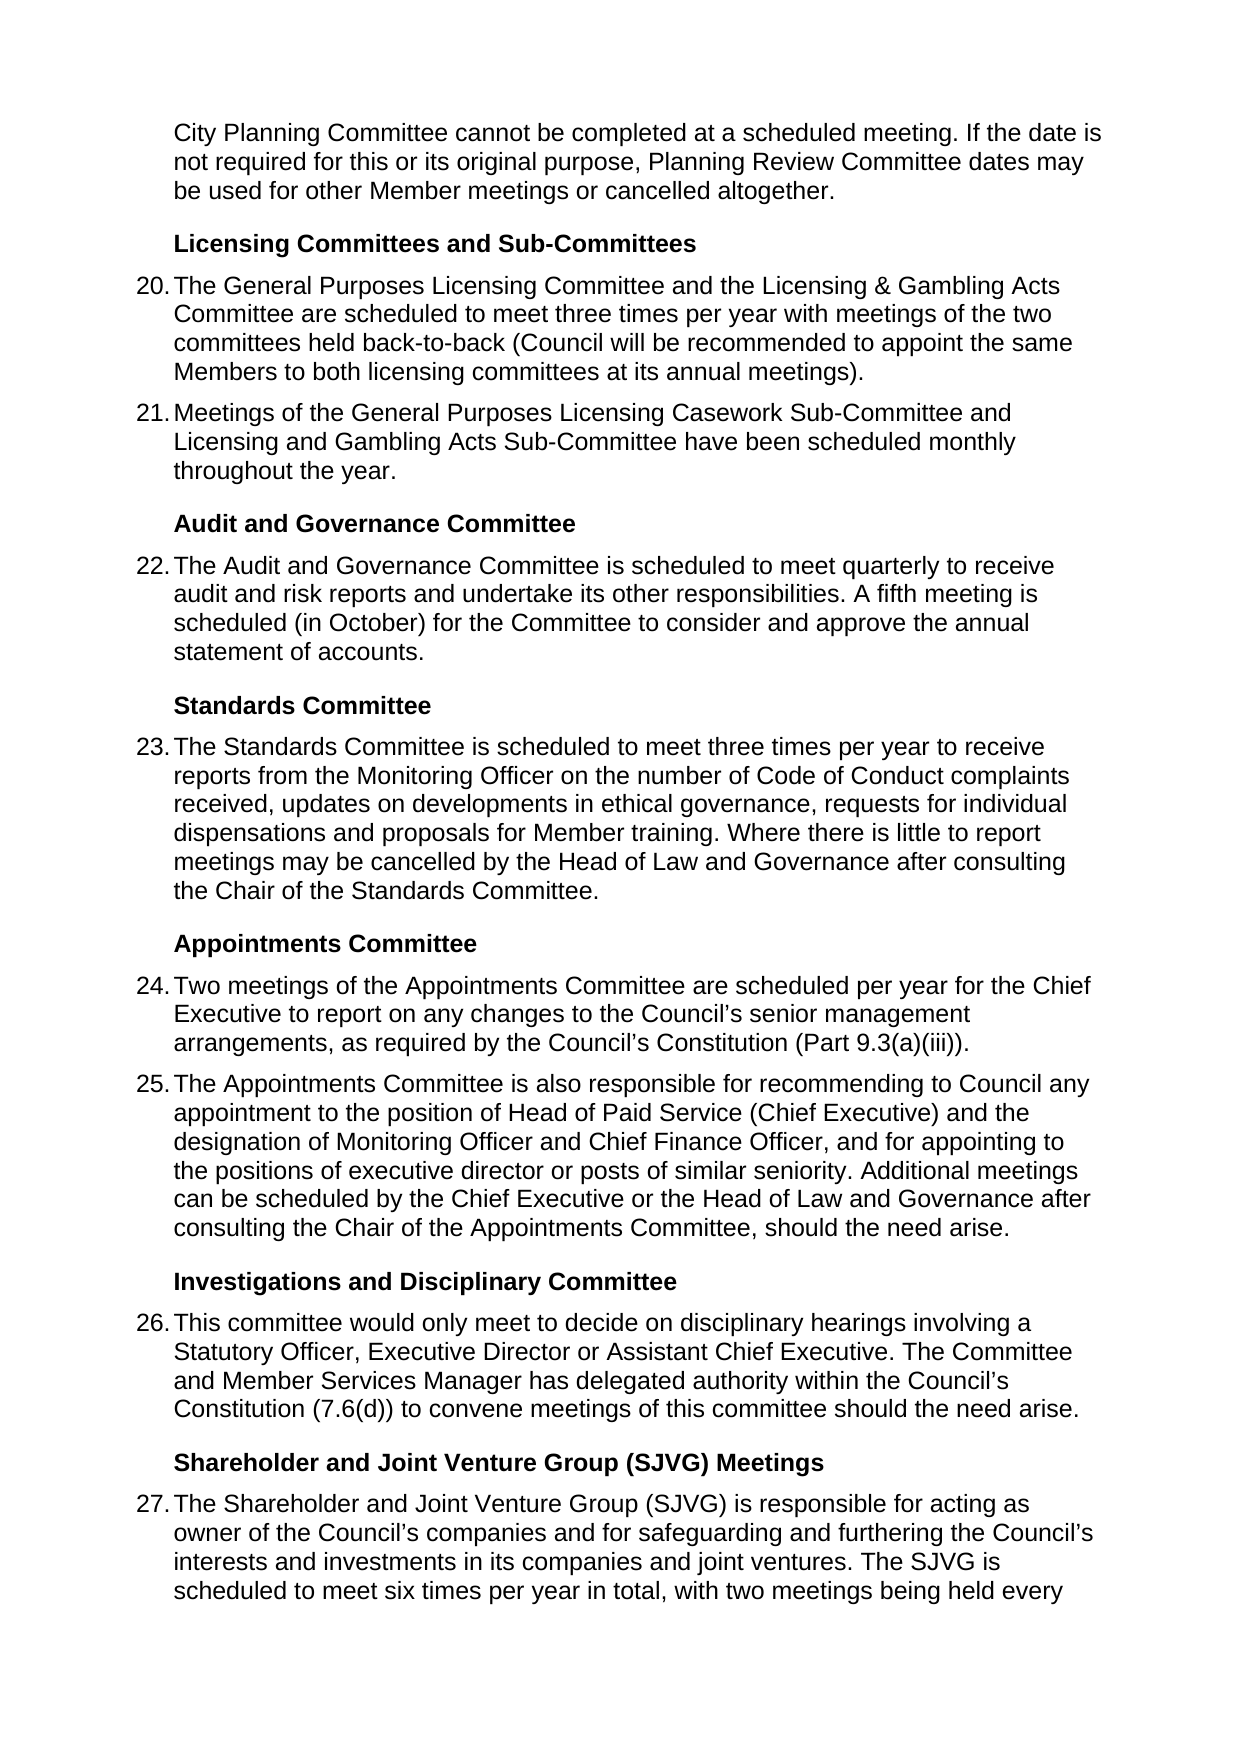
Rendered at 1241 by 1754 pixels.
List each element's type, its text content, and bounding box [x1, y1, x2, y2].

text The General Purposes Licensing Committee and the Licensing & Gambling Acts Committee are scheduled to meet three times per year with meetings of the two committees held back-to-back (Council will be recommended to appoint the same Members to both licensing committees at its annual meetings). [136, 271, 1104, 386]
subtitle Licensing Committees and Sub-Committees [136, 229, 1104, 258]
subtitle Audit and Governance Committee [136, 509, 1104, 538]
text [136, 1489, 1104, 1604]
subtitle Investigations and Disciplinary Committee [136, 1267, 1104, 1296]
subtitle Shareholder and Joint Venture Group (SJVG) Meetings [136, 1448, 1104, 1477]
text The Standards Committee is scheduled to meet three times per year to receive reports from the Monitoring Officer on the number of Code of Conduct complaints received, updates on developments in ethical governance, requests for individual dispensations and proposals for Member training. Where there is little to report meetings may be cancelled by the Head of Law and Governance after consulting the Chair of the Standards Committee. [136, 732, 1104, 904]
text Meetings of the General Purposes Licensing Casework Sub-Committee and Licensing and Gambling Acts Sub-Committee have been scheduled monthly throughout the year. [136, 398, 1104, 484]
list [136, 118, 1104, 204]
text Two meetings of the Appointments Committee are scheduled per year for the Chief Executive to report on any changes to the Council’s senior management arrangements, as required by the Council’s Constitution (Part 9.3(a)(iii)). [136, 971, 1104, 1057]
subtitle Standards Committee [136, 691, 1104, 719]
list This committee would only meet to decide on disciplinary hearings involving a Statutory Officer, Executive Director or Assistant Chief Executive. The Committee and Member Services Manager has delegated authority within the Council’s Constitution (7.6(d)) to convene meetings of this committee should the need arise. [136, 1308, 1104, 1423]
text The Audit and Governance Committee is scheduled to meet quarterly to receive audit and risk reports and undertake its other responsibilities. A fifth meeting is scheduled (in October) for the Committee to consider and approve the annual statement of accounts. [136, 551, 1104, 666]
subtitle Appointments Committee [136, 929, 1104, 958]
text The Appointments Committee is also responsible for recommending to Council any appointment to the position of Head of Paid Service (Chief Executive) and the designation of Monitoring Officer and Chief Finance Officer, and for appointing to the positions of executive director or posts of similar seniority. Additional meetings can be scheduled by the Chief Executive or the Head of Law and Governance after consulting the Chair of the Appointments Committee, should the need arise. [136, 1069, 1104, 1242]
